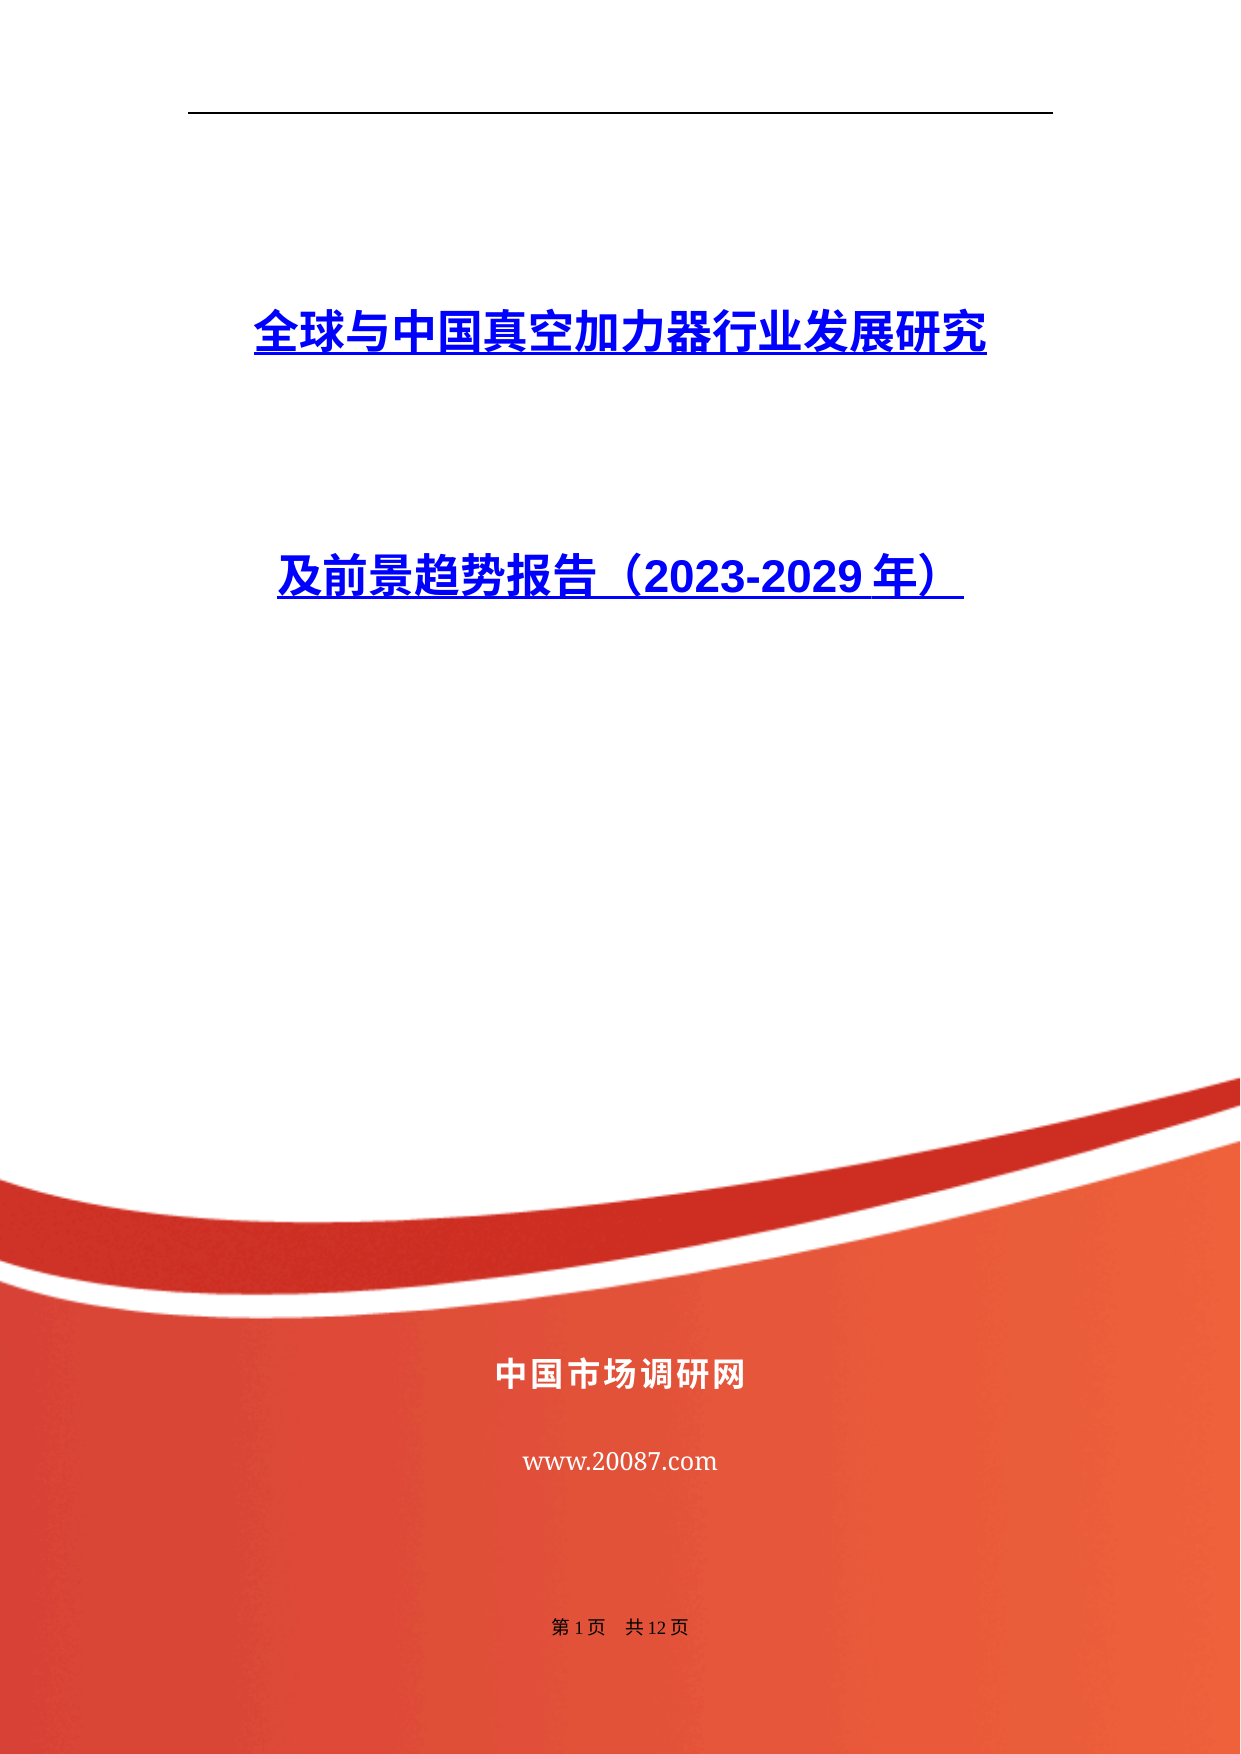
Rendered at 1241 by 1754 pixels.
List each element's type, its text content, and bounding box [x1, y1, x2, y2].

table_header 全球与中国真空加力器行业发展研究及前景趋势报告（2023-2029年） [188, 207, 1053, 773]
text www.20087.com [187, 1428, 1053, 1493]
subtitle 中国市场调研网 [187, 1339, 1053, 1404]
picture [0, 1006, 1241, 1754]
